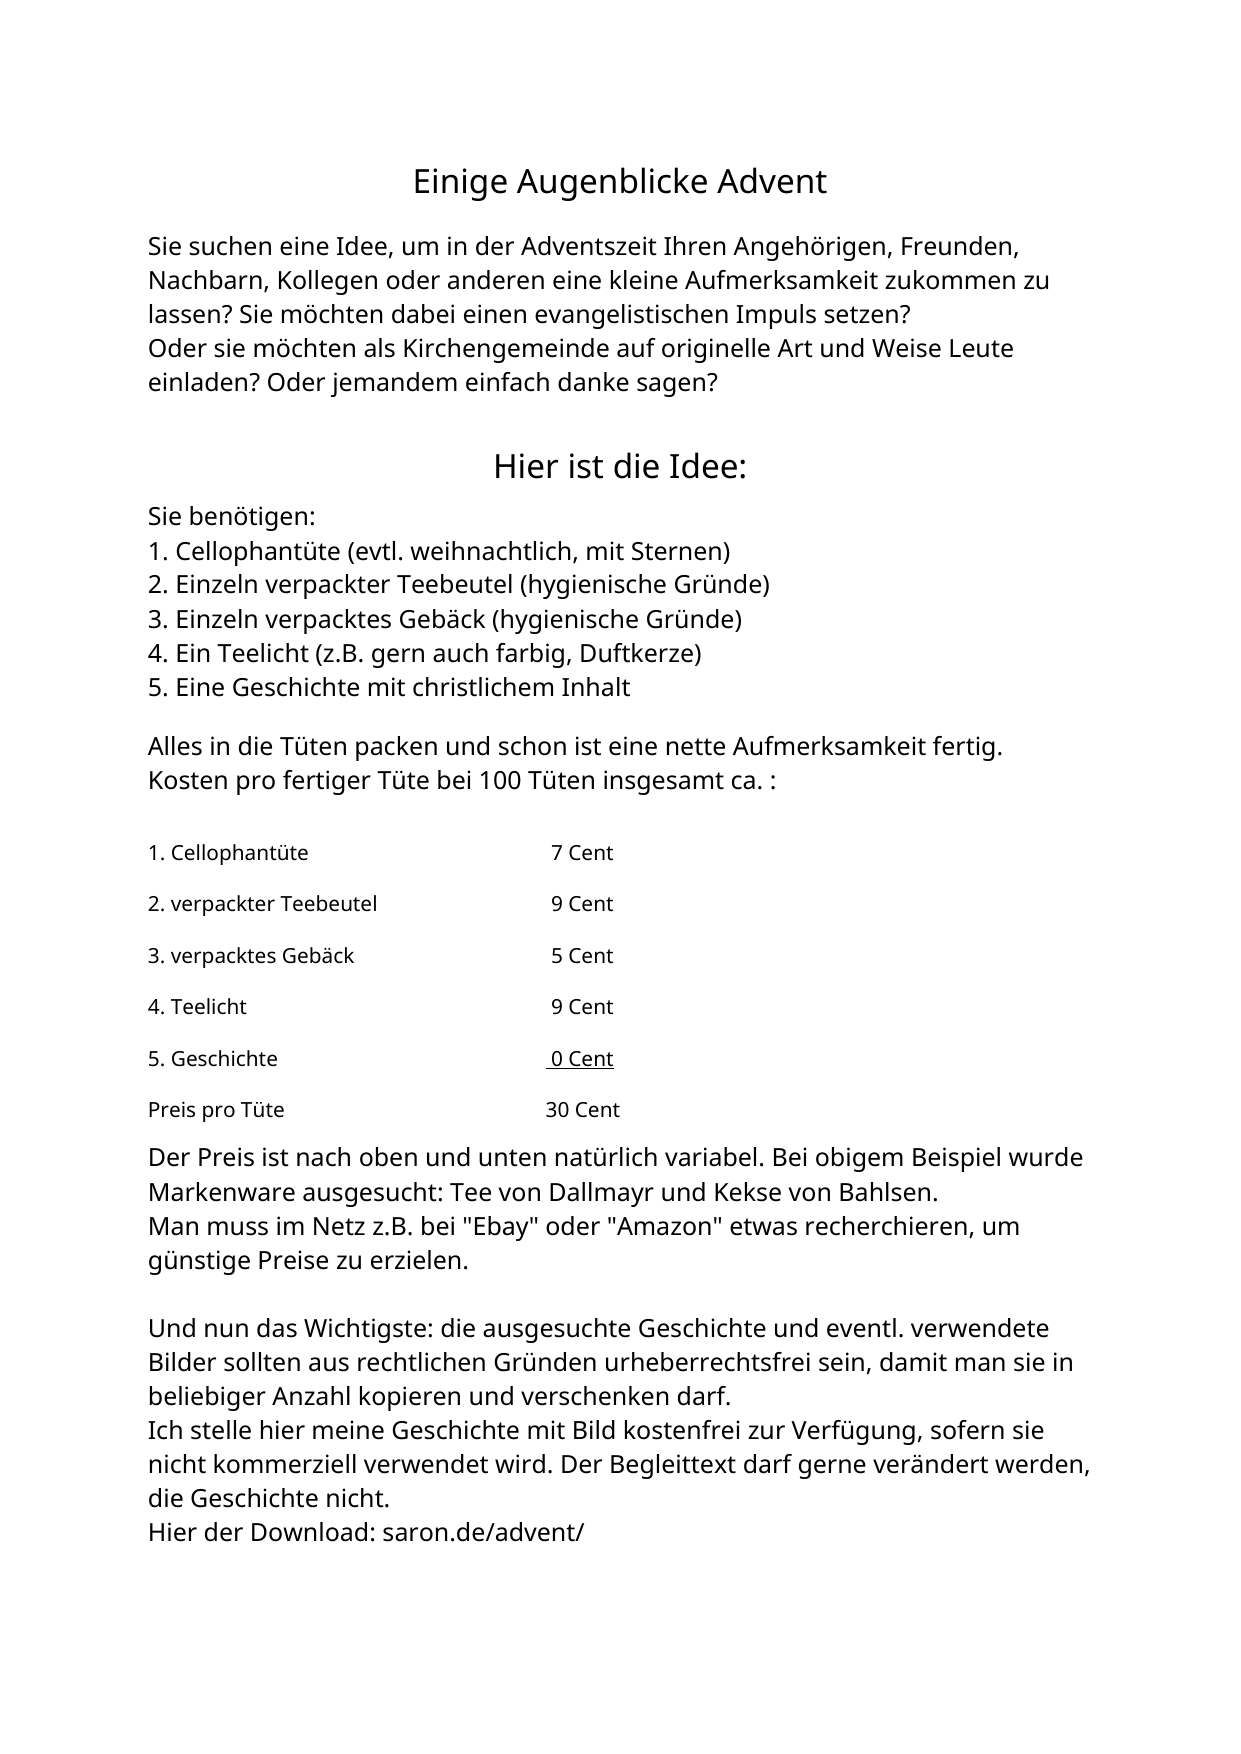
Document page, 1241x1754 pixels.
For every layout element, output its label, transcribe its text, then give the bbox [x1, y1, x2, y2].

text Hier ist die Idee: [148, 409, 1093, 489]
text Sie benötigen: 1. Cellophantüte (evtl. weihnachtlich, mit Sternen) 2. Einzeln verpackter Teebeutel (hygienische Gründe) 3. Einzeln verpacktes Gebäck (hygienische Gründe) 4. Ein Teelicht (z.B. gern auch farbig, Duftkerze) 5. Eine Geschichte mit christlichem Inhalt [148, 499, 1093, 703]
table_cell 4. Teelicht [141, 976, 539, 1027]
table_cell 9 Cent [539, 976, 808, 1027]
table_cell 3. verpacktes Gebäck [141, 924, 539, 976]
table_cell 0 Cent [539, 1027, 808, 1078]
table_cell 30 Cent [539, 1078, 808, 1130]
table_header 7 Cent [539, 822, 808, 873]
table_cell 5. Geschichte [141, 1027, 539, 1078]
table_cell 2. verpackter Teebeutel [141, 873, 539, 924]
text Sie suchen eine Idee, um in der Adventszeit Ihren Angehörigen, Freunden, Nachbarn, Kollegen oder anderen eine kleine Aufmerksamkeit zukommen zu lassen? Sie möchten dabei einen evangelistischen Impuls setzen? Oder sie möchten als Kirchengemeinde auf originelle Art und Weise Leute einladen? Oder jemandem einfach danke sagen? [148, 228, 1093, 399]
text Einige Augenblicke Advent [148, 158, 1093, 203]
text Der Preis ist nach oben und unten natürlich variabel. Bei obigem Beispiel wurde Markenware ausgesucht: Tee von Dallmayr und Kekse von Bahlsen. Man muss im Netz z.B. bei "Ebay" oder "Amazon" etwas recherchieren, um günstige Preise zu erzielen. Und nun das Wichtigste: die ausgesuchte Geschichte und eventl. verwendete Bilder sollten aus rechtlichen Gründen urheberrechtsfrei sein, damit man sie in beliebiger Anzahl kopieren und verschenken darf. Ich stelle hier meine Geschichte mit Bild kostenfrei zur Verfügung, sofern sie nicht kommerziell verwendet wird. Der Begleittext darf gerne verändert werden, die Geschichte nicht. Hier der Download: saron.de/advent/ [148, 1140, 1093, 1549]
table_cell 5 Cent [539, 924, 808, 976]
table_cell 9 Cent [539, 873, 808, 924]
text Alles in die Tüten packen und schon ist eine nette Aufmerksamkeit fertig. Kosten pro fertiger Tüte bei 100 Tüten insgesamt ca. : [148, 728, 1093, 797]
table_header 1. Cellophantüte [141, 822, 539, 873]
table_cell Preis pro Tüte [141, 1078, 539, 1130]
